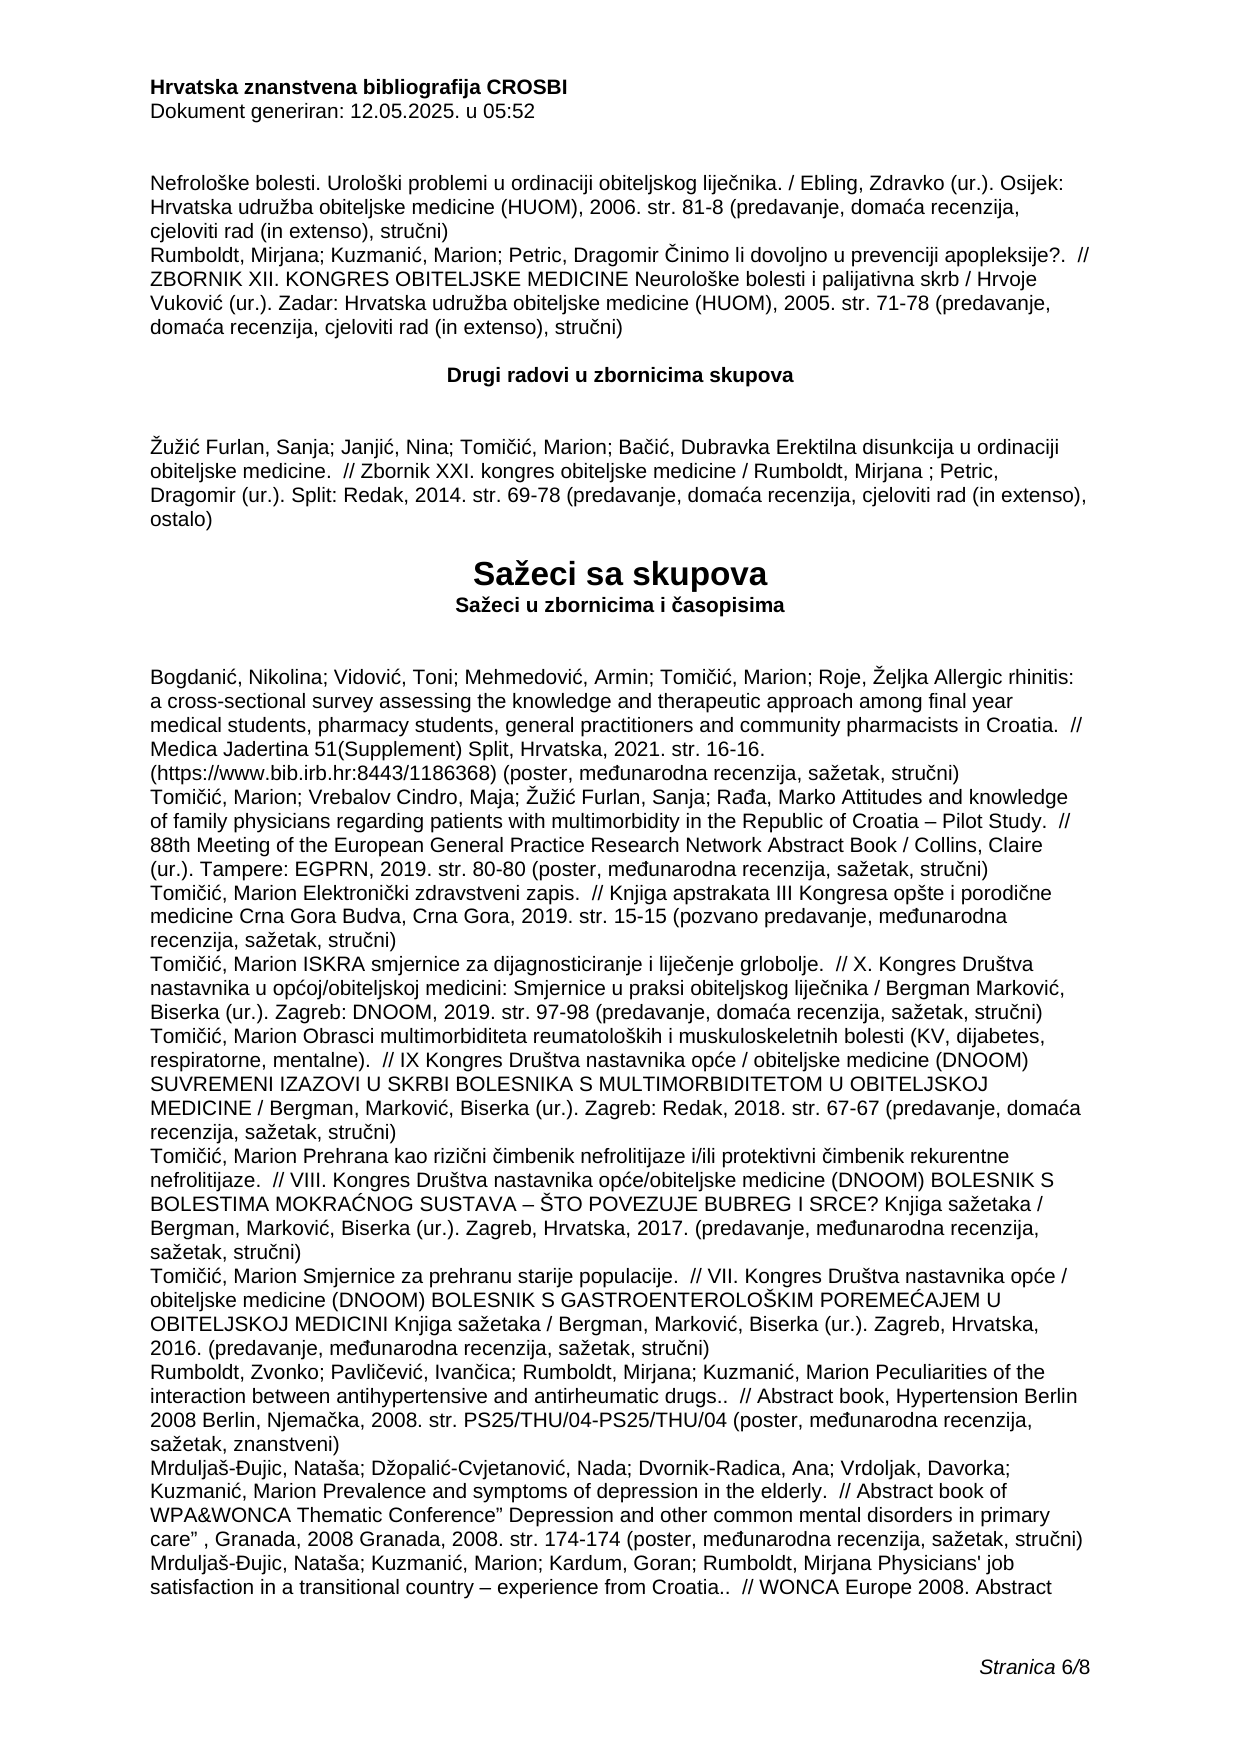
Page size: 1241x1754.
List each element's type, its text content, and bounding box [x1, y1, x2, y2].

text Tomičić, Marion; Vrebalov Cindro, Maja; Žužić Furlan, Sanja; Rađa, Marko [150, 784, 1090, 880]
subtitle Sažeci u zbornicima i časopisima [150, 593, 1090, 617]
subtitle Sažeci sa skupova [150, 554, 1090, 593]
text Rumboldt, Zvonko; Pavličević, Ivančica; Rumboldt, Mirjana; Kuzmanić, Marion [150, 1359, 1090, 1455]
text Žužić Furlan, Sanja; Janjić, Nina; Tomičić, Marion; Bačić, Dubravka [150, 434, 1090, 530]
text Tomičić, Marion [150, 880, 1090, 952]
text Tomičić, Marion [150, 1264, 1090, 1359]
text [150, 1551, 1090, 1599]
text Mrduljaš-Đujic, Nataša; Džopalić-Cvjetanović, Nada; Dvornik-Radica, Ana; Vrdoljak, Davorka; Kuzmanić, Marion [150, 1455, 1090, 1551]
subtitle Drugi radovi u zbornicima skupova [150, 363, 1090, 387]
text Bogdanić, Nikolina; Vidović, Toni; Mehmedović, Armin; Tomičić, Marion; Roje, Željka [150, 665, 1090, 784]
text Tomičić, Marion [150, 1144, 1090, 1264]
text Tomičić, Marion [150, 952, 1090, 1024]
text Tomičić, Marion [150, 1024, 1090, 1144]
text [150, 171, 1090, 243]
text Rumboldt, Mirjana; Kuzmanić, Marion; Petric, Dragomir [150, 243, 1090, 339]
